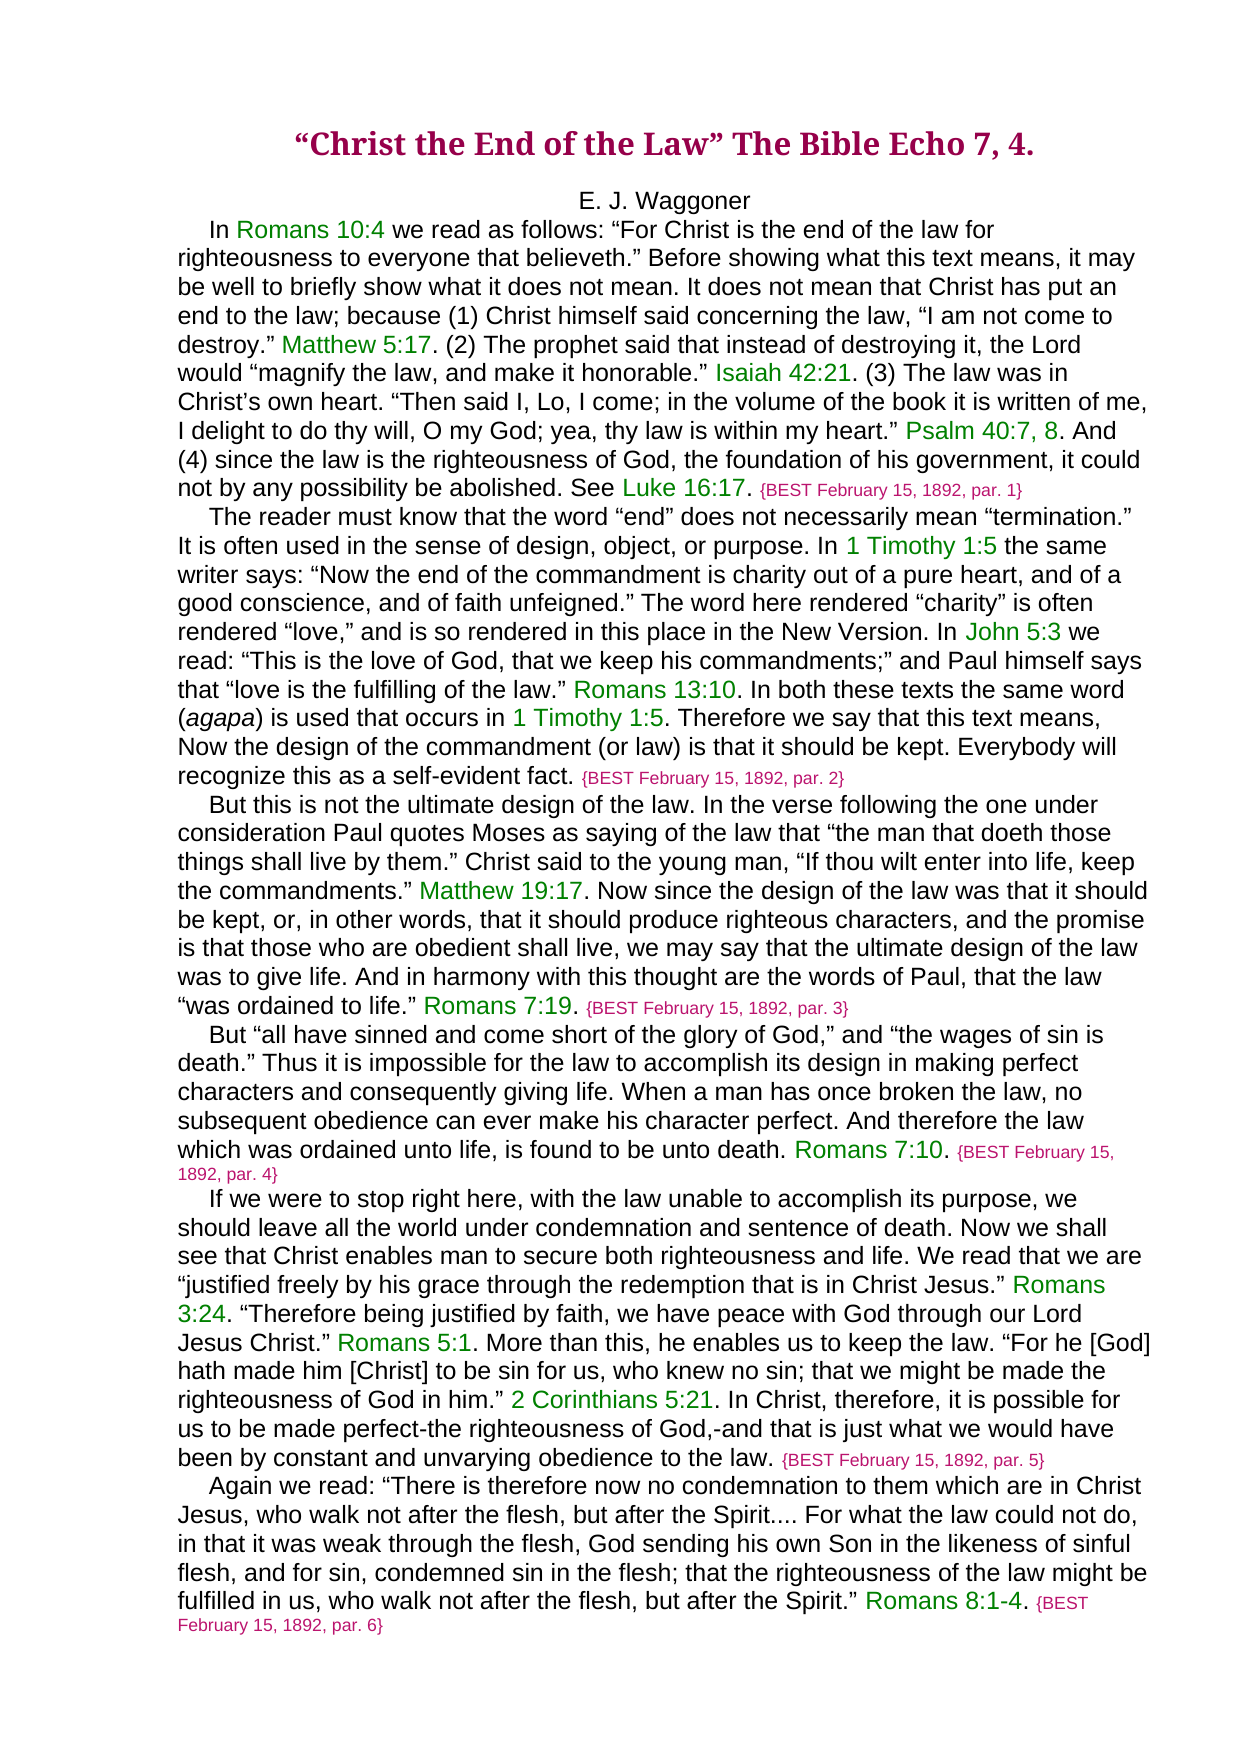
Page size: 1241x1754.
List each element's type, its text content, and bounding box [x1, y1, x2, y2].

text E. J. Waggoner [177, 186, 1152, 214]
text “Christ the End of the Law” The Bible Echo 7, 4. [177, 118, 1152, 165]
text In Romans 10:4 we read as follows: “For Christ is the end of the law for righteousness to everyone that believeth.” Before showing what this text means, it may be well to briefly show what it does not mean. It does not mean that Christ has put an end to the law; because (1) Christ himself said concerning the law, “I am not come to destroy.” Matthew 5:17. (2) The prophet said that instead of destroying it, the Lord would “magnify the law, and make it honorable.” Isaiah 42:21. (3) The law was in Christ’s own heart. “Then said I, Lo, I come; in the volume of the book it is written of me, I delight to do thy will, O my God; yea, thy law is within my heart.” Psalm 40:7, 8. And (4) since the law is the righteousness of God, the foundation of his government, it could not by any possibility be abolished. See Luke 16:17. {BEST February 15, 1892, par. 1} [177, 214, 1152, 502]
text The reader must know that the word “end” does not necessarily mean “termination.” It is often used in the sense of design, object, or purpose. In 1 Timothy 1:5 the same writer says: “Now the end of the commandment is charity out of a pure heart, and of a good conscience, and of faith unfeigned.” The word here rendered “charity” is often rendered “love,” and is so rendered in this place in the New Version. In John 5:3 we read: “This is the love of God, that we keep his commandments;” and Paul himself says that “love is the fulfilling of the law.” Romans 13:10. In both these texts the same word (agapa) is used that occurs in 1 Timothy 1:5. Therefore we say that this text means, Now the design of the commandment (or law) is that it should be kept. Everybody will recognize this as a self-evident fact. {BEST February 15, 1892, par. 2} [177, 502, 1152, 789]
text But this is not the ultimate design of the law. In the verse following the one under consideration Paul quotes Moses as saying of the law that “the man that doeth those things shall live by them.” Christ said to the young man, “If thou wilt enter into life, keep the commandments.” Matthew 19:17. Now since the design of the law was that it should be kept, or, in other words, that it should produce righteous characters, and the promise is that those who are obedient shall live, we may say that the ultimate design of the law was to give life. And in harmony with this thought are the words of Paul, that the law “was ordained to life.” Romans 7:19. {BEST February 15, 1892, par. 3} [177, 789, 1152, 1019]
text Again we read: “There is therefore now no condemnation to them which are in Christ Jesus, who walk not after the flesh, but after the Spirit.... For what the law could not do, in that it was weak through the flesh, God sending his own Son in the likeness of sinful flesh, and for sin, condemned sin in the flesh; that the righteousness of the law might be fulfilled in us, who walk not after the flesh, but after the Spirit.” Romans 8:1-4. {BEST February 15, 1892, par. 6} [177, 1471, 1152, 1635]
text If we were to stop right here, with the law unable to accomplish its purpose, we should leave all the world under condemnation and sentence of death. Now we shall see that Christ enables man to secure both righteousness and life. We read that we are “justified freely by his grace through the redemption that is in Christ Jesus.” Romans 3:24. “Therefore being justified by faith, we have peace with God through our Lord Jesus Christ.” Romans 5:1. More than this, he enables us to keep the law. “For he [God] hath made him [Christ] to be sin for us, who knew no sin; that we might be made the righteousness of God in him.” 2 Corinthians 5:21. In Christ, therefore, it is possible for us to be made perfect-the righteousness of God,-and that is just what we would have been by constant and unvarying obedience to the law. {BEST February 15, 1892, par. 5} [177, 1184, 1152, 1471]
text But “all have sinned and come short of the glory of God,” and “the wages of sin is death.” Thus it is impossible for the law to accomplish its design in making perfect characters and consequently giving life. When a man has once broken the law, no subsequent obedience can ever make his character perfect. And therefore the law which was ordained unto life, is found to be unto death. Romans 7:10. {BEST February 15, 1892, par. 4} [177, 1019, 1152, 1184]
